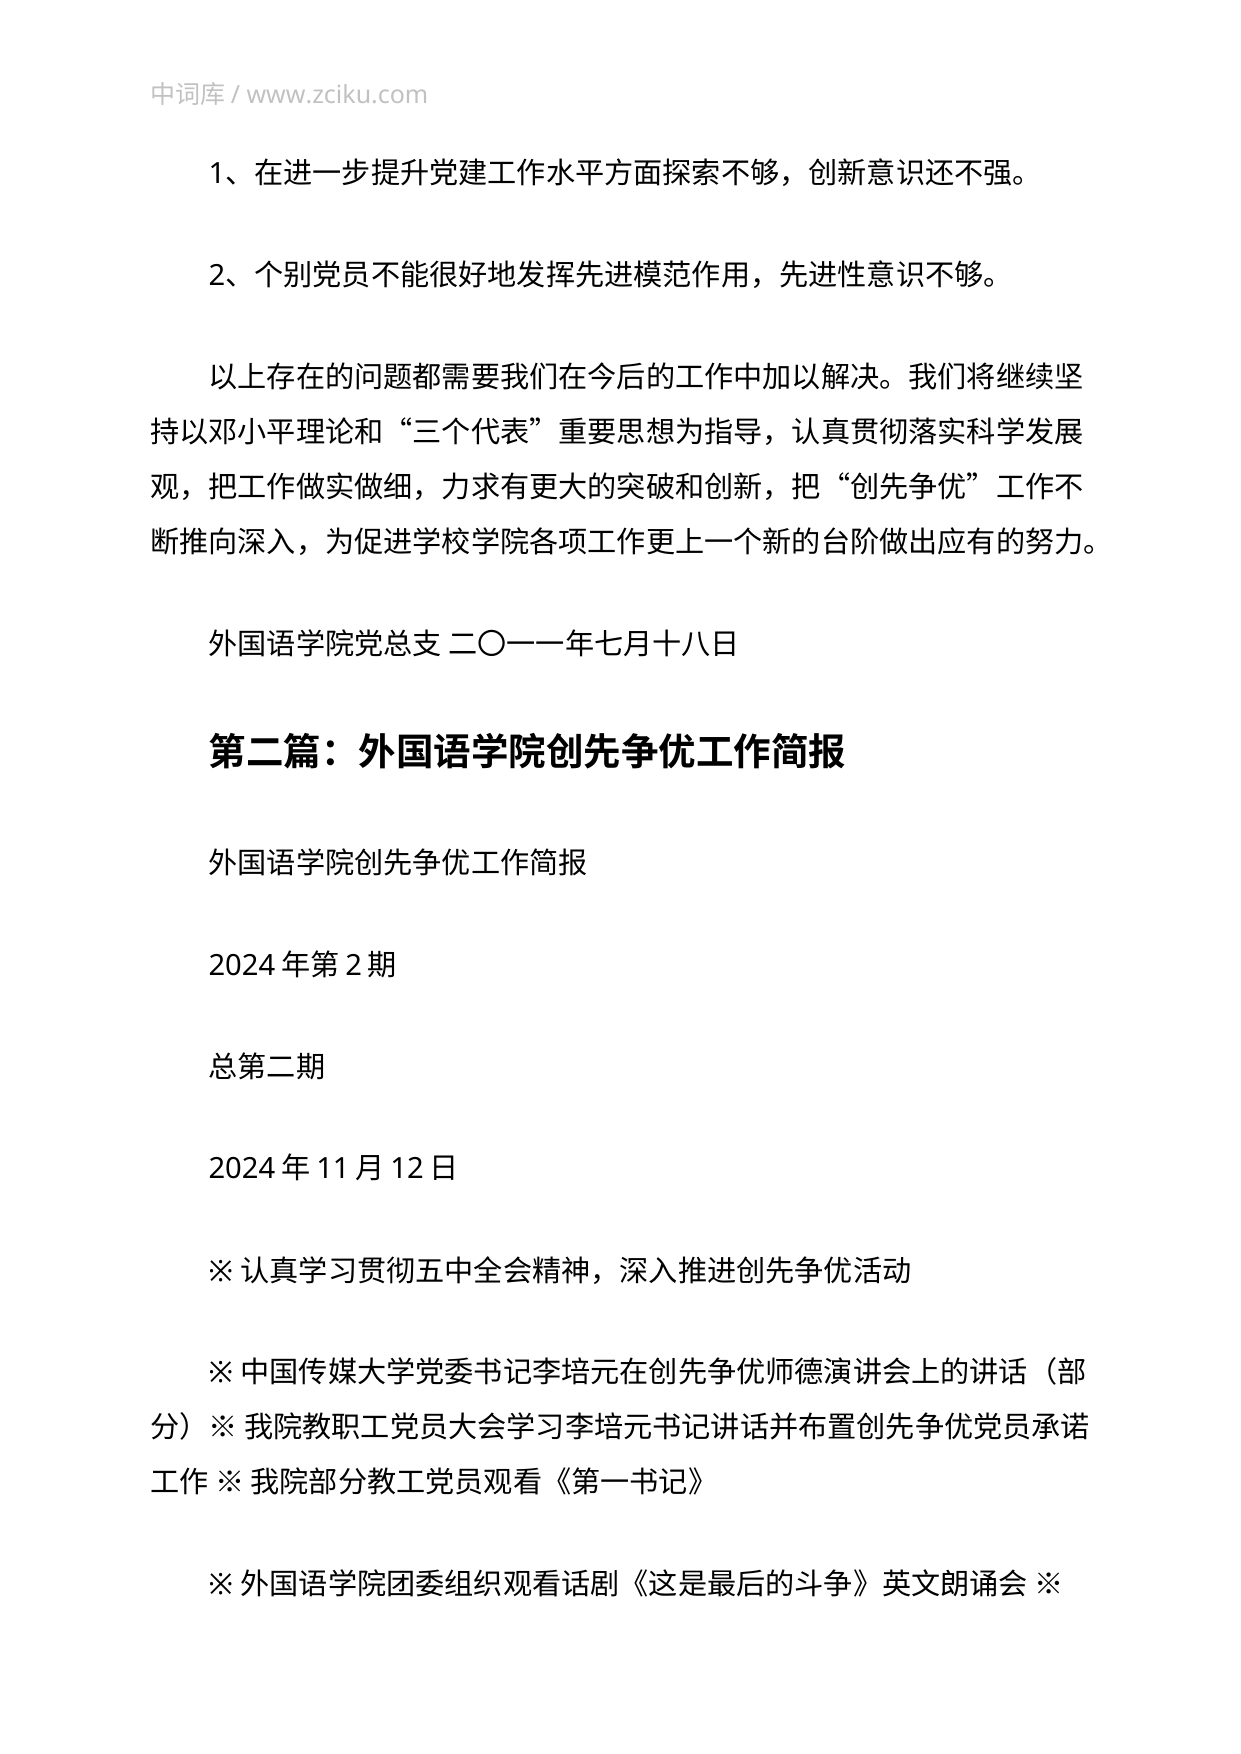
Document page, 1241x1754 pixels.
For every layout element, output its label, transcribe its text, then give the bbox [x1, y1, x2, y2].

text 第二篇：外国语学院创先争优工作简报 [150, 722, 1090, 776]
text 外国语学院创先争优工作简报 [150, 839, 1090, 882]
text ※ 认真学习贯彻五中全会精神，深入推进创先争优活动 [150, 1247, 1090, 1289]
text 1、在进一步提升党建工作水平方面探索不够，创新意识还不强。 [150, 150, 1090, 192]
text 总第二期 [150, 1043, 1090, 1086]
text 2024年第2期 [150, 941, 1090, 984]
text ※ 中国传媒大学党委书记李培元在创先争优师德演讲会上的讲话（部分）※ 我院教职工党员大会学习李培元书记讲话并布置创先争优党员承诺工作 ※ 我院部分教工党员观看《第一书记》 [150, 1349, 1090, 1501]
text 2024年11月12日 [150, 1145, 1090, 1187]
text 以上存在的问题都需要我们在今后的工作中加以解决。我们将继续坚持以邓小平理论和“三个代表”重要思想为指导，认真贯彻落实科学发展观，把工作做实做细，力求有更大的突破和创新，把“创先争优”工作不断推向深入，为促进学校学院各项工作更上一个新的台阶做出应有的努力。 [150, 354, 1090, 561]
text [150, 1561, 1090, 1603]
text 2、个别党员不能很好地发挥先进模范作用，先进性意识不够。 [150, 252, 1090, 294]
text 外国语学院党总支 二〇一一年七月十八日 [150, 620, 1090, 663]
